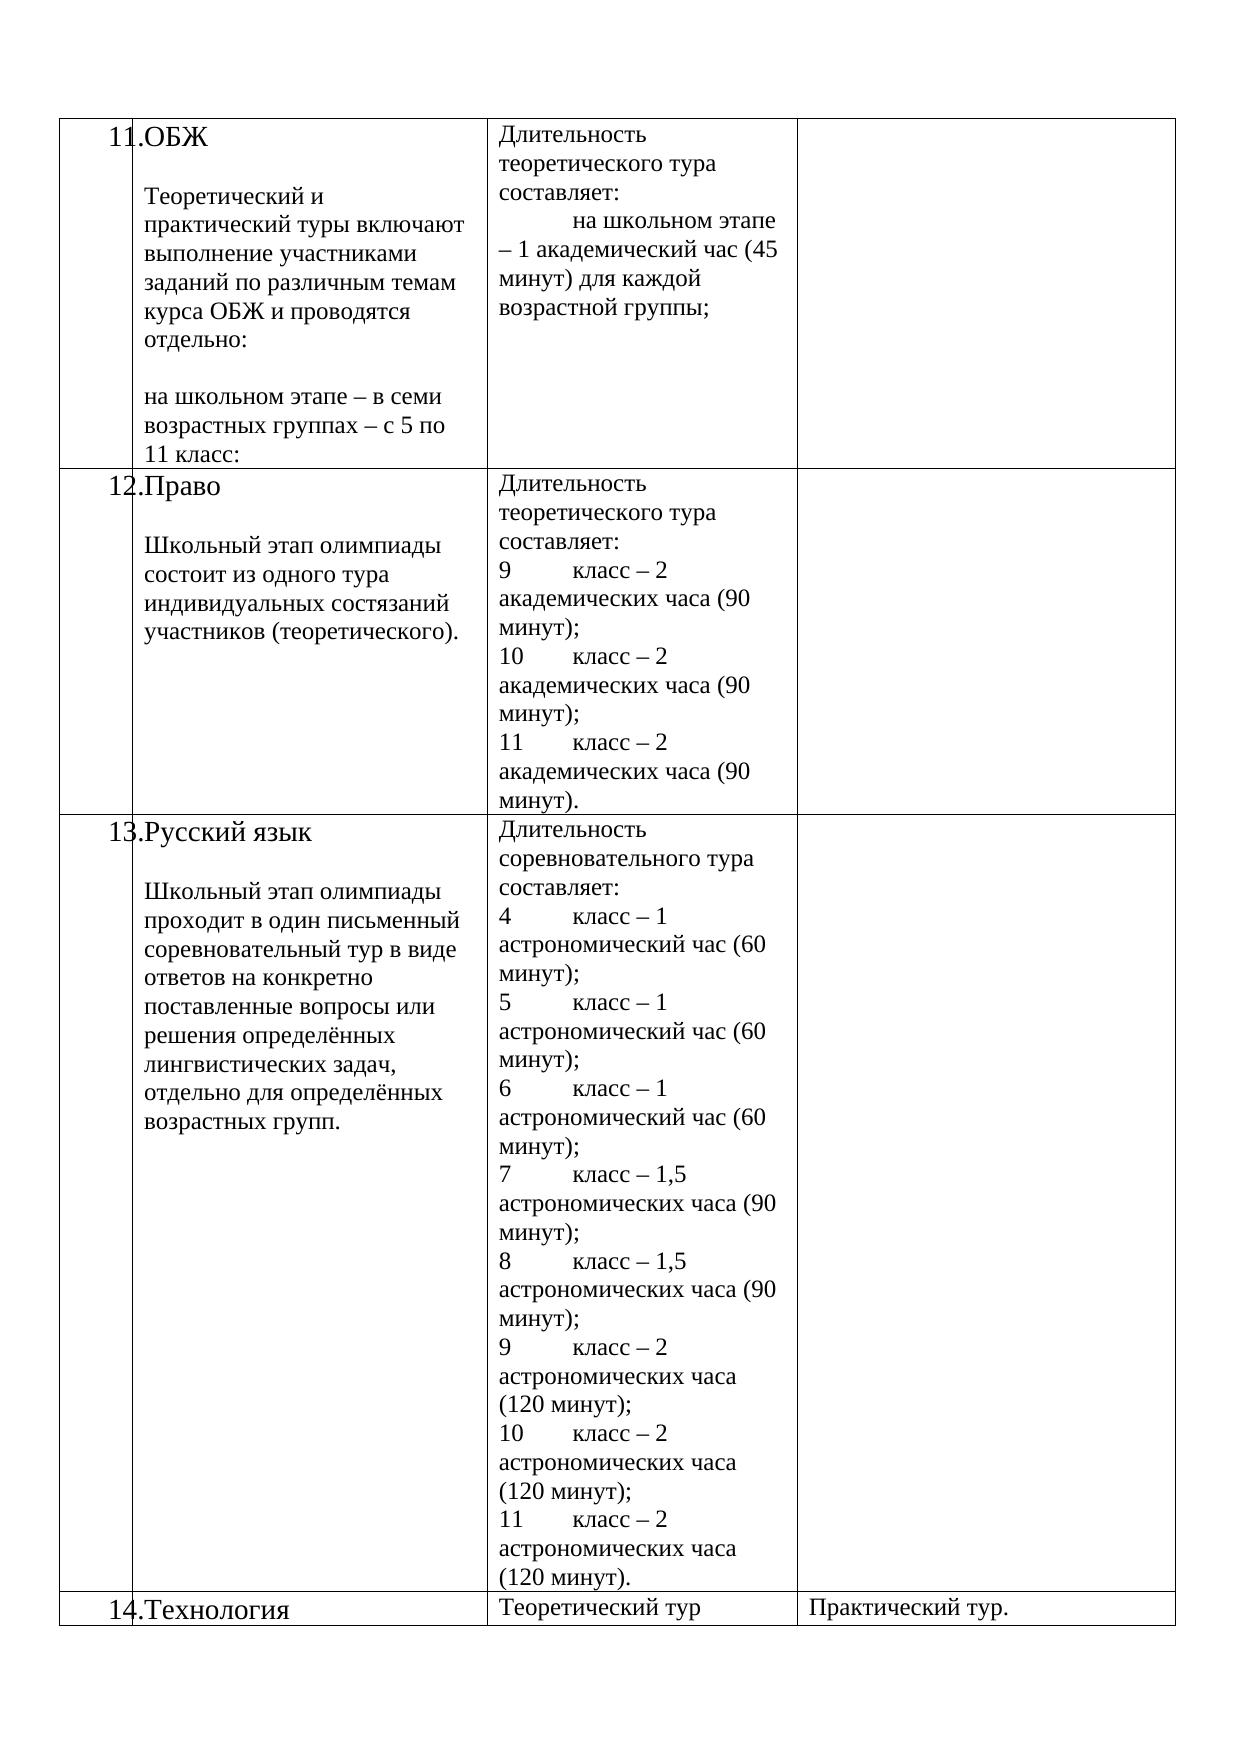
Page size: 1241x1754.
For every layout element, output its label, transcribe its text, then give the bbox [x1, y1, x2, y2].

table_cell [133, 1592, 487, 1625]
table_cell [798, 1592, 1175, 1625]
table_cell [488, 1592, 797, 1625]
table_cell [798, 815, 1175, 1591]
table_cell Длительность теоретического тура составляет:  на школьном этапе – 1 академический час (45 минут) для каждой возрастной группы; [488, 119, 797, 467]
table_cell Право Школьный этап олимпиады состоит из одного тура индивидуальных состязаний участников (теоретического). [133, 469, 487, 813]
table_cell ОБЖ Теоретический и практический туры включают выполнение участниками заданий по различным темам курса ОБЖ и проводятся отдельно: на школьном этапе – в семи возрастных группах – с 5 по 11 класс: [133, 119, 487, 467]
table_cell [60, 1592, 132, 1625]
table_cell [60, 815, 132, 1591]
table_cell [60, 469, 132, 813]
table_cell [798, 119, 1175, 467]
table_cell [60, 119, 132, 467]
table_cell Длительность теоретического тура составляет: 9 класс – 2 академических часа (90 минут); 10 класс – 2 академических часа (90 минут); 11 класс – 2 академических часа (90 минут). [488, 469, 797, 813]
table_cell Русский язык Школьный этап олимпиады проходит в один письменный соревновательный тур в виде ответов на конкретно поставленные вопросы или решения определённых лингвистических задач, отдельно для определённых возрастных групп. [133, 815, 487, 1591]
table_cell [798, 469, 1175, 813]
table_cell Длительность соревновательного тура составляет: 4 класс – 1 астрономический час (60 минут); 5 класс – 1 астрономический час (60 минут); 6 класс – 1 астрономический час (60 минут); 7 класс – 1,5 астрономических часа (90 минут); 8 класс – 1,5 астрономических часа (90 минут); 9 класс – 2 астрономических часа (120 минут); 10 класс – 2 астрономических часа (120 минут); 11 класс – 2 астрономических часа (120 минут). [488, 815, 797, 1591]
